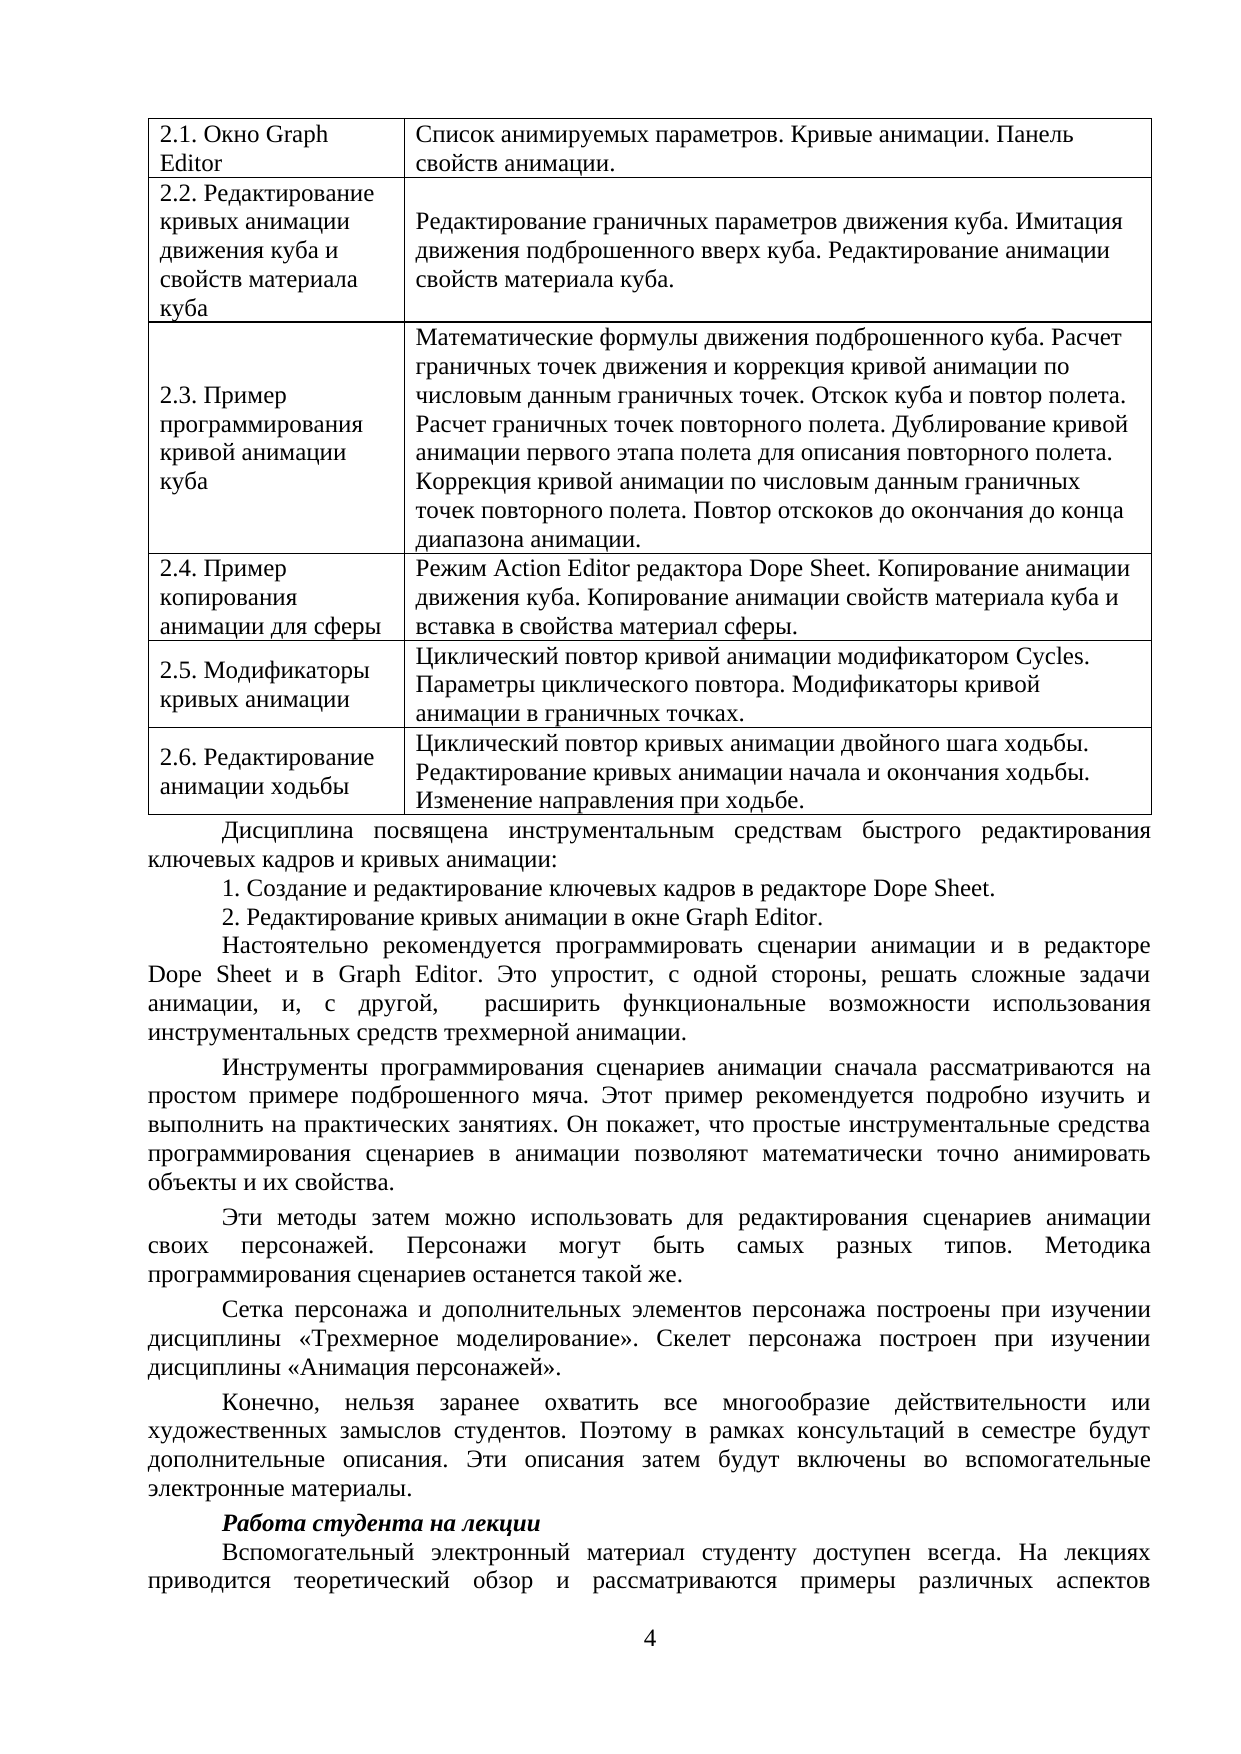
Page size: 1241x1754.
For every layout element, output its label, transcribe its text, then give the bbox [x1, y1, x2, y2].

text Эти методы затем можно использовать для редактирования сценариев анимации своих персонажей. Персонажи могут быть самых разных типов. Методика программирования сценариев останется такой же. [148, 1202, 1152, 1288]
table_cell Циклический повтор кривой анимации модификатором Cycles. Параметры циклического повтора. Модификаторы кривой анимации в граничных точках. [405, 641, 1151, 727]
table_cell Циклический повтор кривых анимации двойного шага ходьбы. Редактирование кривых анимации начала и окончания ходьбы. Изменение направления при ходьбе. [405, 728, 1151, 814]
text 1. Создание и редактирование ключевых кадров в редакторе Dope Sheet. [148, 873, 1152, 902]
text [148, 1537, 1152, 1594]
table_cell 2.6. Редактирование анимации ходьбы [149, 728, 404, 814]
table_cell Редактирование граничных параметров движения куба. Имитация движения подброшенного вверх куба. Редактирование анимации свойств материала куба. [405, 178, 1151, 321]
text Дисциплина посвящена инструментальным средствам быстрого редактирования ключевых кадров и кривых анимации: [148, 815, 1152, 873]
table_cell 2.1. Окно Graph Editor [149, 119, 404, 177]
text Сетка персонажа и дополнительных элементов персонажа построены при изучении дисциплины «Трехмерное моделирование». Скелет персонажа построен при изучении дисциплины «Анимация персонажей». [148, 1294, 1152, 1380]
table_cell 2.5. Модификаторы кривых анимации [149, 641, 404, 727]
table_cell Список анимируемых параметров. Кривые анимации. Панель свойств анимации. [405, 119, 1151, 177]
table_cell 2.4. Пример копирования анимации для сферы [149, 554, 404, 640]
text Конечно, нельзя заранее охватить все многообразие действительности или художественных замыслов студентов. Поэтому в рамках консультаций в семестре будут дополнительные описания. Эти описания затем будут включены во вспомогательные электронные материалы. [148, 1387, 1152, 1502]
text Настоятельно рекомендуется программировать сценарии анимации и в редакторе Dope Sheet и в Graph Editor. Это упростит, с одной стороны, решать сложные задачи анимации, и, с другой, расширить функциональные возможности использования инструментальных средств трехмерной анимации. [148, 930, 1152, 1045]
text 2. Редактирование кривых анимации в окне Graph Editor. [148, 902, 1152, 930]
text Работа студента на лекции [148, 1508, 1152, 1537]
table_cell Математические формулы движения подброшенного куба. Расчет граничных точек движения и коррекция кривой анимации по числовым данным граничных точек. Отскок куба и повтор полета. Расчет граничных точек повторного полета. Дублирование кривой анимации первого этапа полета для описания повторного полета. Коррекция кривой анимации по числовым данным граничных точек повторного полета. Повтор отскоков до окончания до конца диапазона анимации. [405, 323, 1151, 552]
table_cell 2.3. Пример программирования кривой анимации куба [149, 323, 404, 552]
table_cell Режим Action Editor редактора Dope Sheet. Копирование анимации движения куба. Копирование анимации свойств материала куба и вставка в свойства материал сферы. [405, 554, 1151, 640]
table_cell 2.2. Редактирование кривых анимации движения куба и свойств материала куба [149, 178, 404, 321]
text Инструменты программирования сценариев анимации сначала рассматриваются на простом примере подброшенного мяча. Этот пример рекомендуется подробно изучить и выполнить на практических занятиях. Он покажет, что простые инструментальные средства программирования сценариев в анимации позволяют математически точно анимировать объекты и их свойства. [148, 1052, 1152, 1195]
